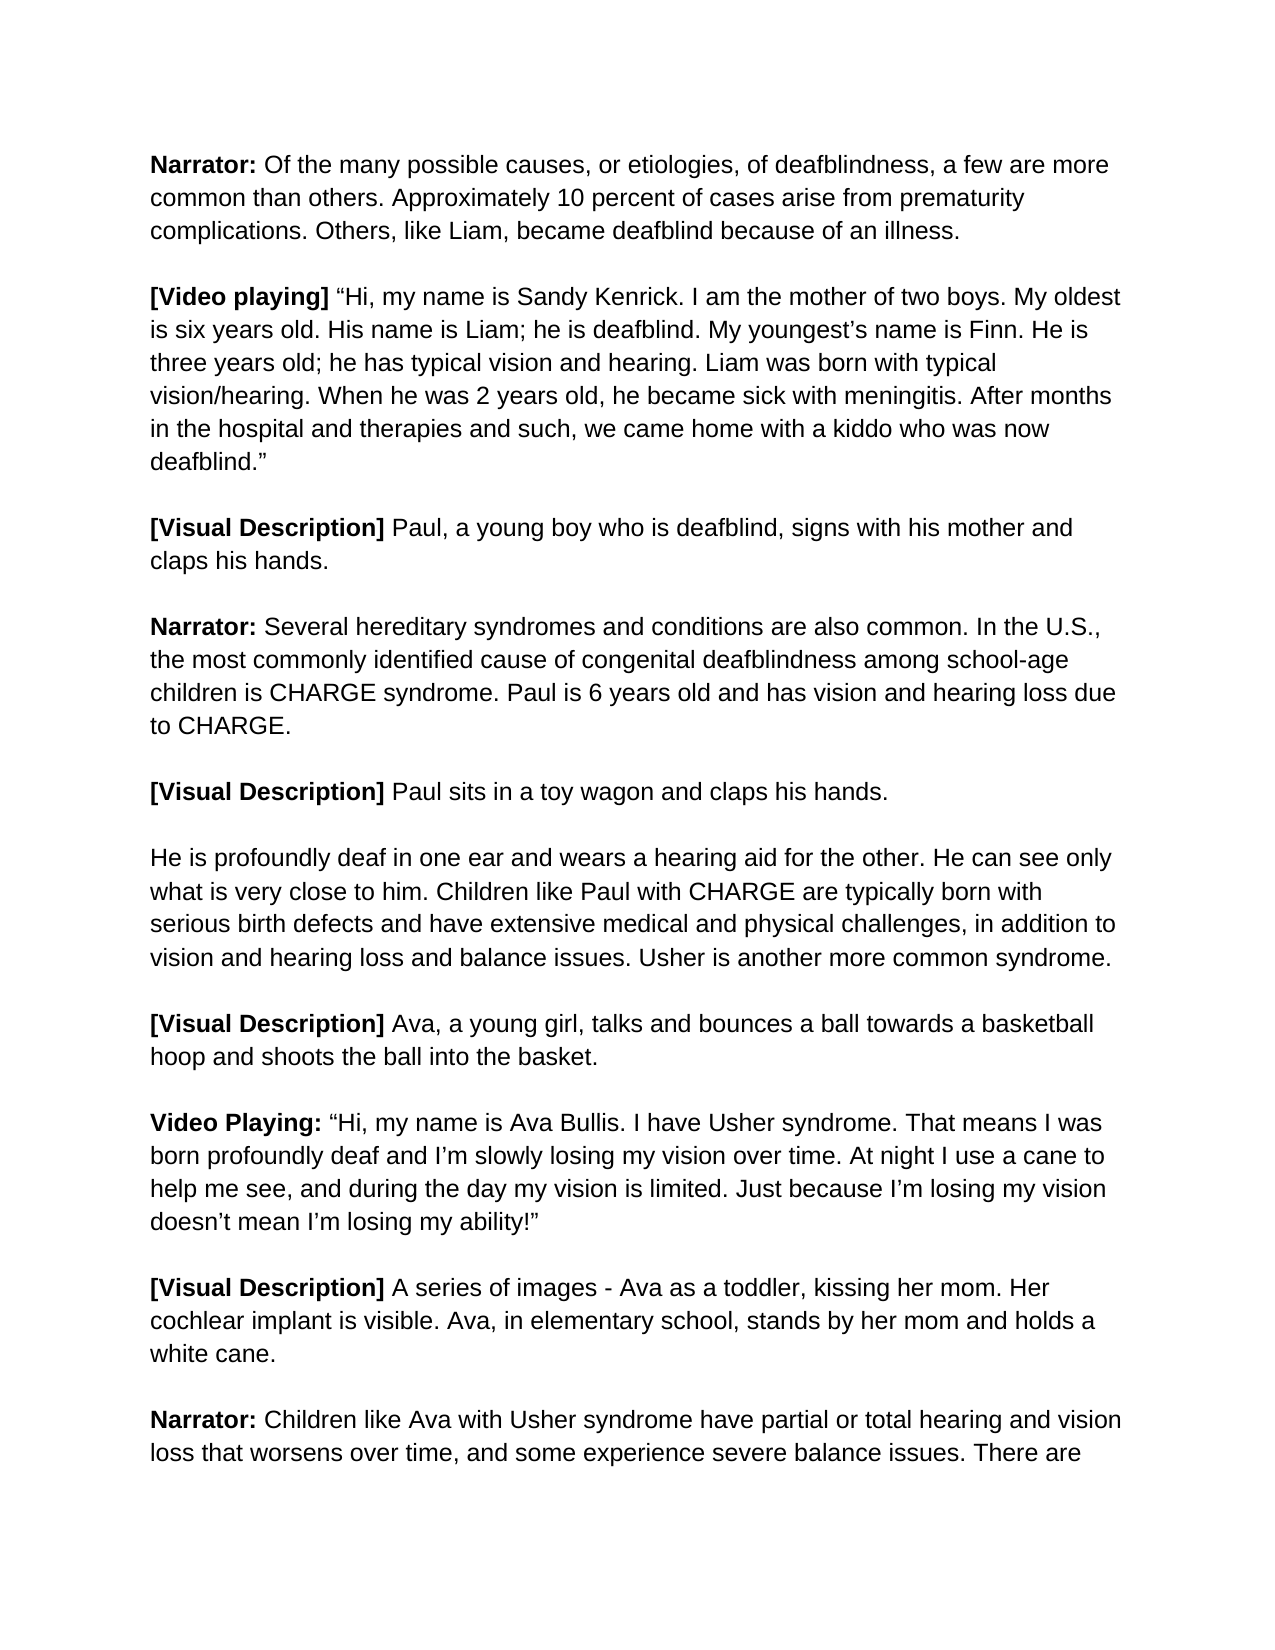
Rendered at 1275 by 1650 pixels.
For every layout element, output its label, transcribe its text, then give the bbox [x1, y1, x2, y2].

text [Visual Description] A series of images - Ava as a toddler, kissing her mom. Her cochlear implant is visible. Ava, in elementary school, stands by her mom and holds a white cane. [150, 1273, 1125, 1367]
text Narrator: Of the many possible causes, or etiologies, of deafblindness, a few are more common than others. Approximately 10 percent of cases arise from prematurity complications. Others, like Liam, became deafblind because of an illness. [150, 150, 1125, 245]
text Narrator: Several hereditary syndromes and conditions are also common. In the U.S., the most commonly identified cause of congenital deafblindness among school-age children is CHARGE syndrome. Paul is 6 years old and has vision and hearing loss due to CHARGE. [150, 612, 1125, 740]
text [Visual Description] Ava, a young girl, talks and bounces a ball towards a basketball hoop and shoots the ball into the basket. [150, 1008, 1125, 1070]
text Video Playing: “Hi, my name is Ava Bullis. I have Usher syndrome. That means I was born profoundly deaf and I’m slowly losing my vision over time. At night I use a cane to help me see, and during the day my vision is limited. Just because I’m losing my vision doesn’t mean I’m losing my ability!” [150, 1108, 1125, 1235]
text [Visual Description] Paul sits in a toy wagon and claps his hands. [150, 777, 1125, 806]
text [150, 1405, 1125, 1467]
text He is profoundly deaf in one ear and wears a hearing aid for the other. He can see only what is very close to him. Children like Paul with CHARGE are typically born with serious birth defects and have extensive medical and physical challenges, in addition to vision and hearing loss and balance issues. Usher is another more common syndrome. [150, 843, 1125, 971]
text [Video playing] “Hi, my name is Sandy Kenrick. I am the mother of two boys. My oldest is six years old. His name is Liam; he is deafblind. My youngest’s name is Finn. He is three years old; he has typical vision and hearing. Liam was born with typical vision/hearing. When he was 2 years old, he became sick with meningitis. After months in the hospital and therapies and such, we came home with a kiddo who was now deafblind.” [150, 282, 1125, 476]
text [Visual Description] Paul, a young boy who is deafblind, signs with his mother and claps his hands. [150, 513, 1125, 575]
